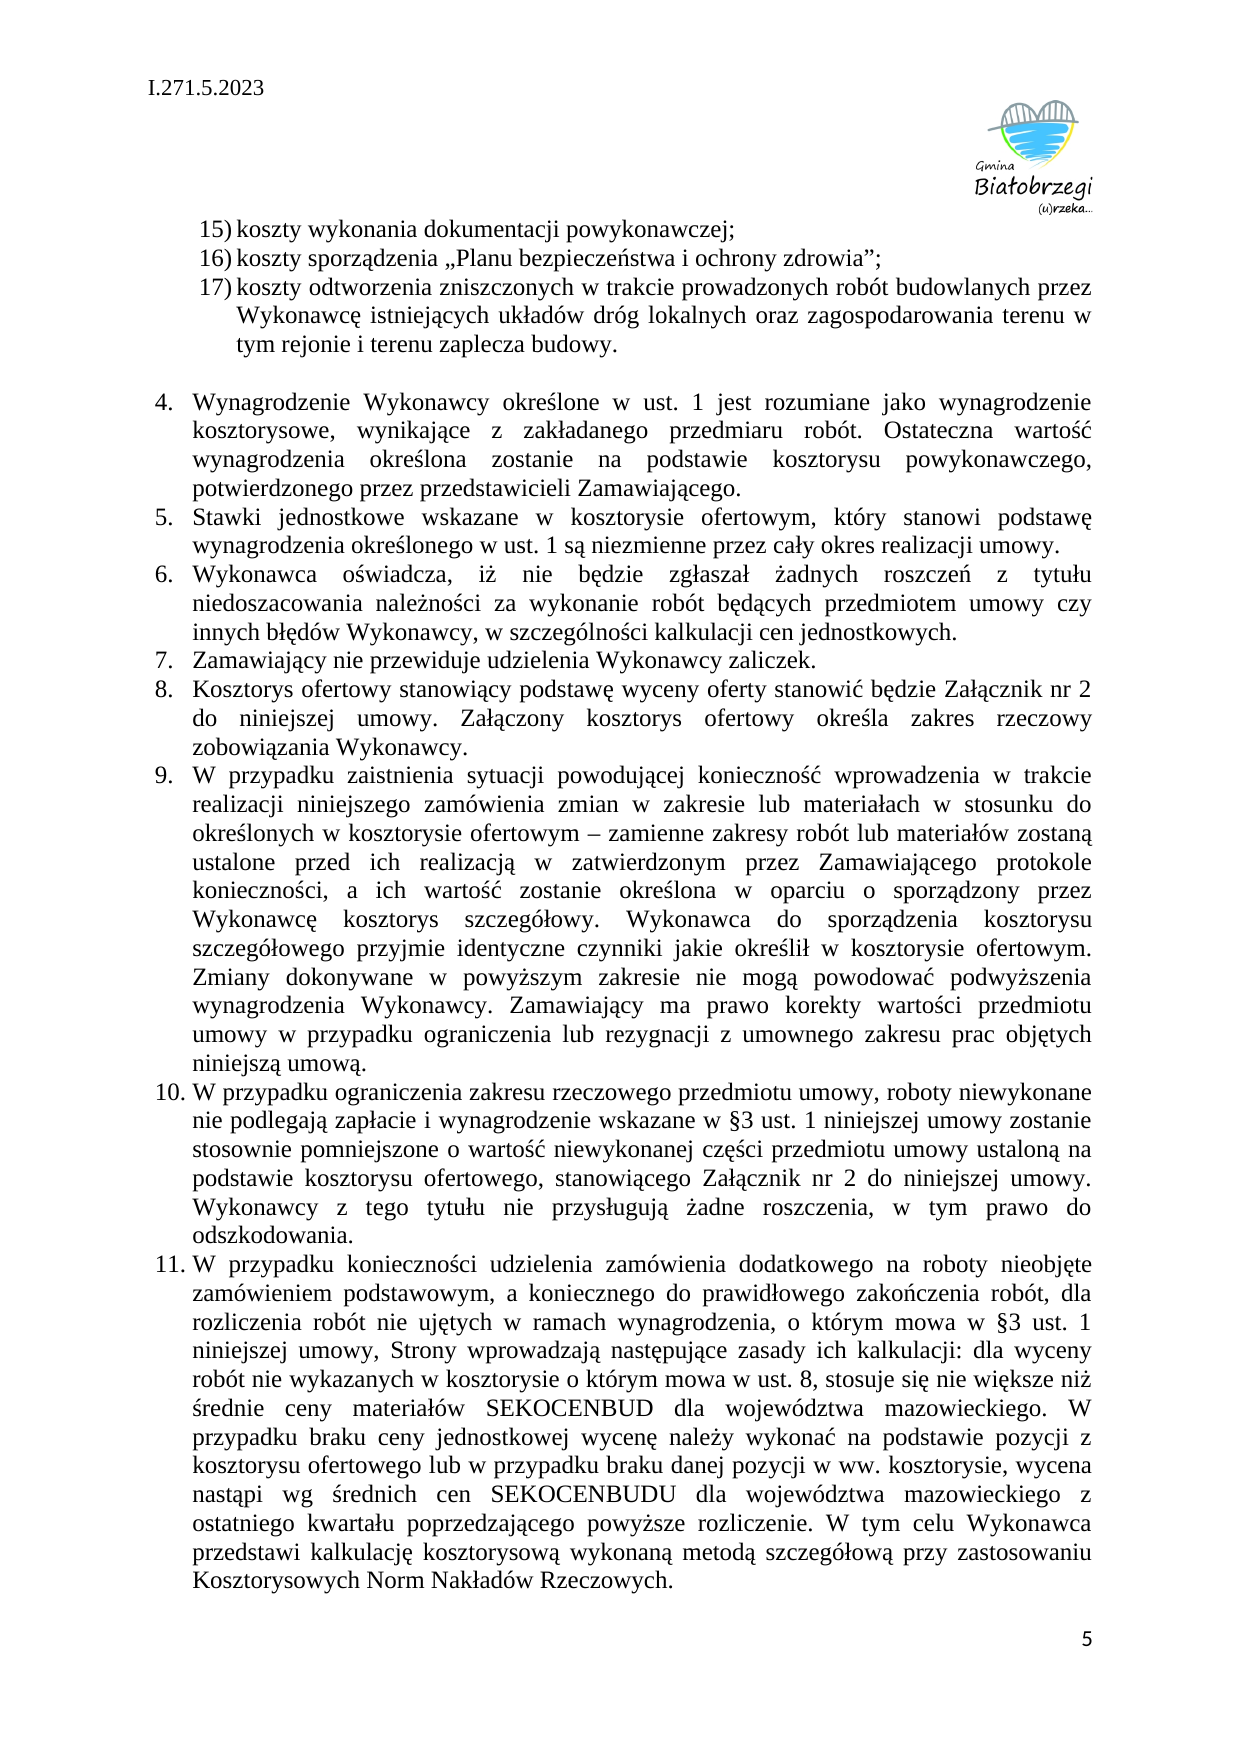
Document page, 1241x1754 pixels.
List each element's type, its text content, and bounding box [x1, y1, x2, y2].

list Kosztorys ofertowy stanowiący podstawę wyceny oferty stanowić będzie Załącznik nr 2 do niniejszej umowy. Załączony kosztorys ofertowy określa zakres rzeczowy zobowiązania Wykonawcy. [154, 674, 1093, 760]
list Wynagrodzenie Wykonawcy określone w ust. 1 jest rozumiane jako wynagrodzenie kosztorysowe, wynikające z zakładanego przedmiaru robót. Ostateczna wartość wynagrodzenia określona zostanie na podstawie kosztorysu powykonawczego, potwierdzonego przez przedstawicieli Zamawiającego. [154, 387, 1093, 502]
list W przypadku konieczności udzielenia zamówienia dodatkowego na roboty nieobjęte zamówieniem podstawowym, a koniecznego do prawidłowego zakończenia robót, dla rozliczenia robót nie ujętych w ramach wynagrodzenia, o którym mowa w §3 ust. 1 niniejszej umowy, Strony wprowadzają następujące zasady ich kalkulacji: dla wyceny robót nie wykazanych w kosztorysie o którym mowa w ust. 8, stosuje się nie większe niż średnie ceny materiałów SEKOCENBUD dla województwa mazowieckiego. W przypadku braku ceny jednostkowej wycenę należy wykonać na podstawie pozycji z kosztorysu ofertowego lub w przypadku braku danej pozycji w ww. kosztorysie, wycena nastąpi wg średnich cen SEKOCENBUDU dla województwa mazowieckiego z ostatniego kwartału poprzedzającego powyższe rozliczenie. W tym celu Wykonawca przedstawi kalkulację kosztorysową wykonaną metodą szczegółową przy zastosowaniu Kosztorysowych Norm Nakładów Rzeczowych. [154, 1249, 1093, 1594]
list koszty sporządzenia „Planu bezpieczeństwa i ochrony zdrowia”; [199, 243, 1093, 272]
list koszty odtworzenia zniszczonych w trakcie prowadzonych robót budowlanych przez Wykonawcę istniejących układów dróg lokalnych oraz zagospodarowania terenu w tym rejonie i terenu zaplecza budowy. [199, 272, 1093, 358]
list Stawki jednostkowe wskazane w kosztorysie ofertowym, który stanowi podstawę wynagrodzenia określonego w ust. 1 są niezmienne przez cały okres realizacji umowy. [154, 502, 1093, 559]
list Zamawiający nie przewiduje udzielenia Wykonawcy zaliczek. [154, 645, 1093, 674]
list Wykonawca oświadcza, iż nie będzie zgłaszał żadnych roszczeń z tytułu niedoszacowania należności za wykonanie robót będących przedmiotem umowy czy innych błędów Wykonawcy, w szczególności kalkulacji cen jednostkowych. [154, 559, 1093, 645]
list koszty wykonania dokumentacji powykonawczej; [199, 214, 1093, 243]
list W przypadku zaistnienia sytuacji powodującej konieczność wprowadzenia w trakcie realizacji niniejszego zamówienia zmian w zakresie lub materiałach w stosunku do określonych w kosztorysie ofertowym – zamienne zakresy robót lub materiałów zostaną ustalone przed ich realizacją w zatwierdzonym przez Zamawiającego protokole konieczności, a ich wartość zostanie określona w oparciu o sporządzony przez Wykonawcę kosztorys szczegółowy. Wykonawca do sporządzenia kosztorysu szczegółowego przyjmie identyczne czynniki jakie określił w kosztorysie ofertowym. Zmiany dokonywane w powyższym zakresie nie mogą powodować podwyższenia wynagrodzenia Wykonawcy. Zamawiający ma prawo korekty wartości przedmiotu umowy w przypadku ograniczenia lub rezygnacji z umownego zakresu prac objętych niniejszą umową. [154, 760, 1093, 1077]
picture [975, 100, 1093, 215]
list W przypadku ograniczenia zakresu rzeczowego przedmiotu umowy, roboty niewykonane nie podlegają zapłacie i wynagrodzenie wskazane w §3 ust. 1 niniejszej umowy zostanie stosownie pomniejszone o wartość niewykonanej części przedmiotu umowy ustaloną na podstawie kosztorysu ofertowego, stanowiącego Załącznik nr 2 do niniejszej umowy. Wykonawcy z tego tytułu nie przysługują żadne roszczenia, w tym prawo do odszkodowania. [154, 1077, 1093, 1249]
